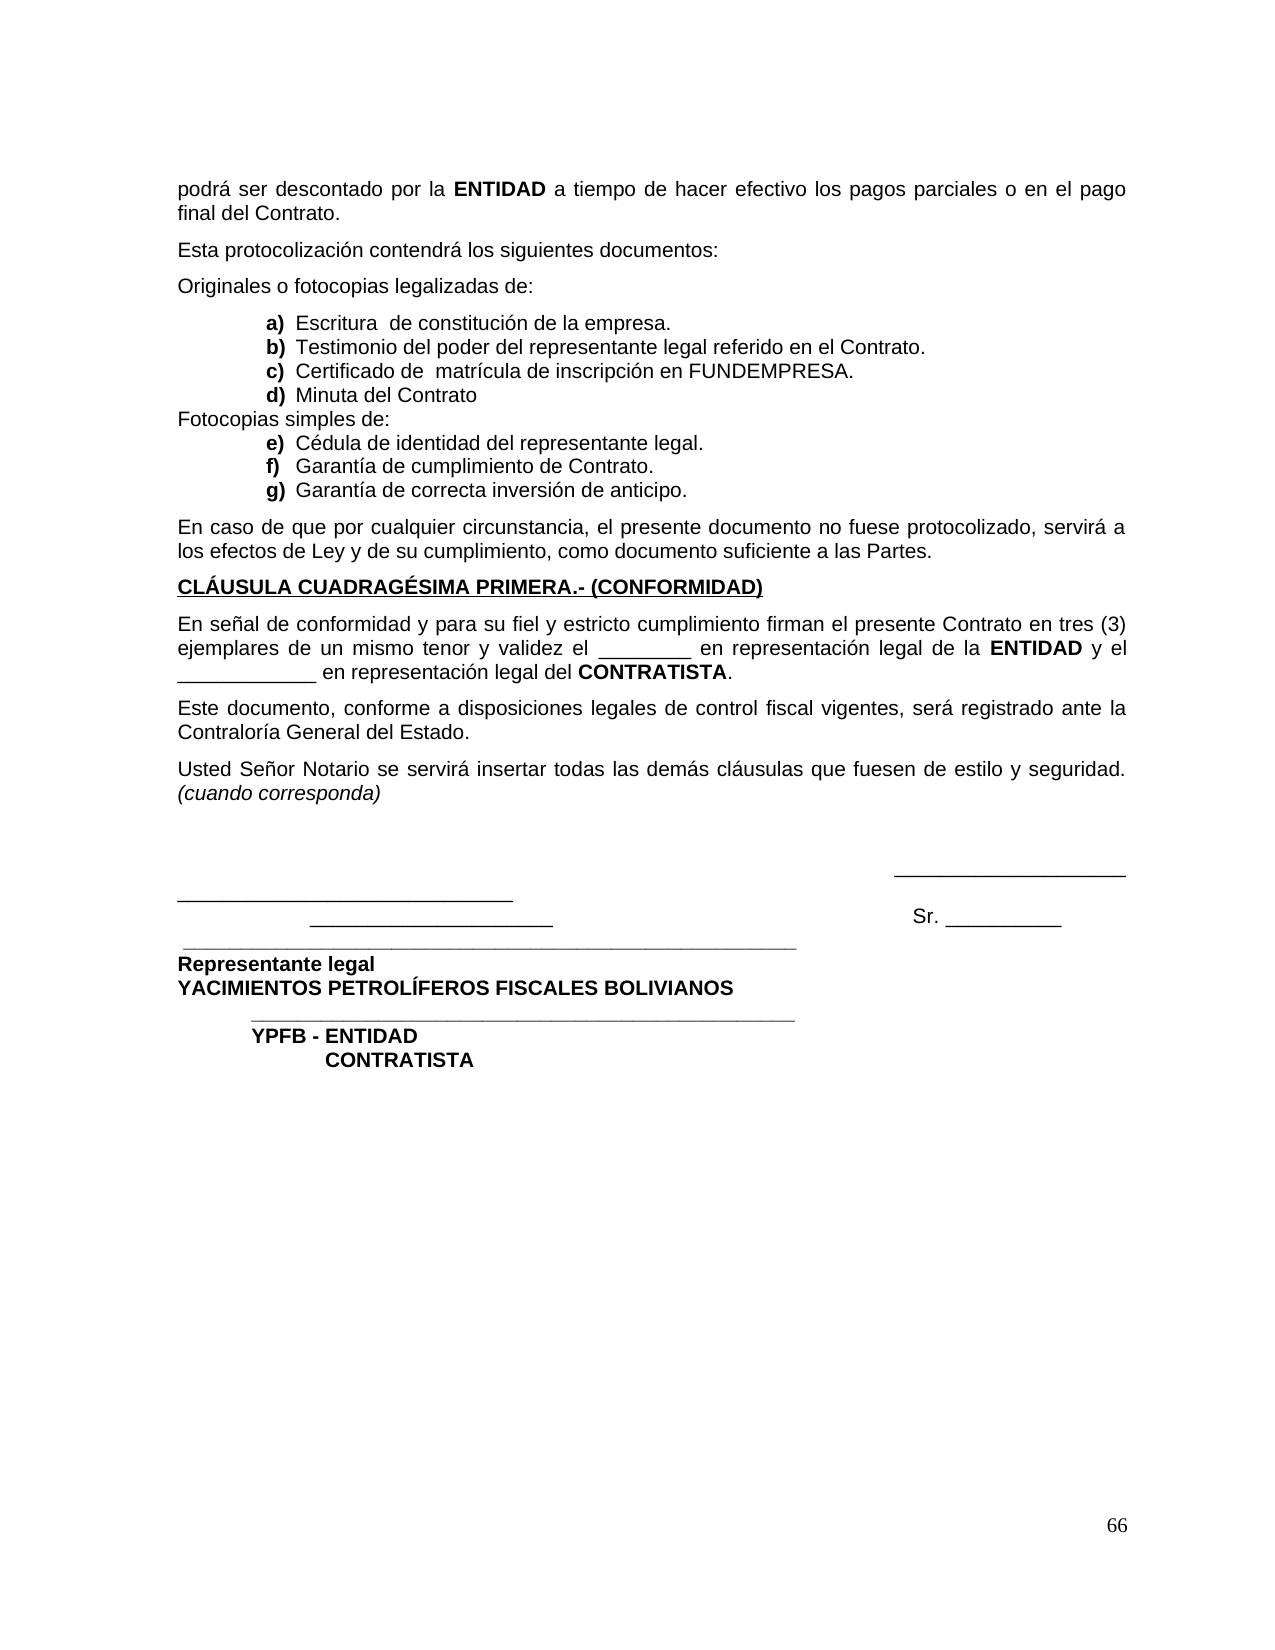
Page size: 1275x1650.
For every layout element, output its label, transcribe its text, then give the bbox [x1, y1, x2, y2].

text _____________________________________________________ Representante legal [177, 928, 1127, 976]
list Garantía de cumplimiento de Contrato. [266, 454, 1127, 478]
text YACIMIENTOS PETROLÍFEROS FISCALES BOLIVIANOS _______________________________________________ [177, 976, 1127, 1024]
text CLÁUSULA CUADRAGÉSIMA PRIMERA.- (CONFORMIDAD) [177, 575, 1127, 599]
list Escritura de constitución de la empresa. [266, 311, 1127, 334]
list Certificado de matrícula de inscripción en FUNDEMPRESA. [266, 358, 1127, 382]
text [177, 177, 1127, 225]
list Cédula de identidad del representante legal. [266, 430, 1127, 454]
text ____________________ _____________________________ [177, 853, 1127, 903]
text YPFB - ENTIDAD CONTRATISTA [251, 1024, 1127, 1072]
text En caso de que por cualquier circunstancia, el presente documento no fuese protocolizado, servirá a los efectos de Ley y de su cumplimiento, como documento suficiente a las Partes. [177, 515, 1127, 563]
list Minuta del Contrato [266, 382, 1127, 406]
text En señal de conformidad y para su fiel y estricto cumplimiento firman el presente Contrato en tres (3) ejemplares de un mismo tenor y validez el ________ en representación legal de la ENTIDAD y el ____________ en representación legal del CONTRATISTA. [177, 612, 1127, 683]
list Garantía de correcta inversión de anticipo. [266, 478, 1127, 502]
text _____________________ Sr. __________ [177, 903, 1127, 928]
text Usted Señor Notario se servirá insertar todas las demás cláusulas que fuesen de estilo y seguridad. (cuando corresponda) [177, 756, 1127, 804]
text Originales o fotocopias legalizadas de: [177, 274, 1127, 298]
text Esta protocolización contendrá los siguientes documentos: [177, 238, 1127, 262]
list Testimonio del poder del representante legal referido en el Contrato. [266, 334, 1127, 358]
text Fotocopias simples de: [177, 406, 1127, 430]
text Este documento, conforme a disposiciones legales de control fiscal vigentes, será registrado ante la Contraloría General del Estado. [177, 696, 1127, 744]
